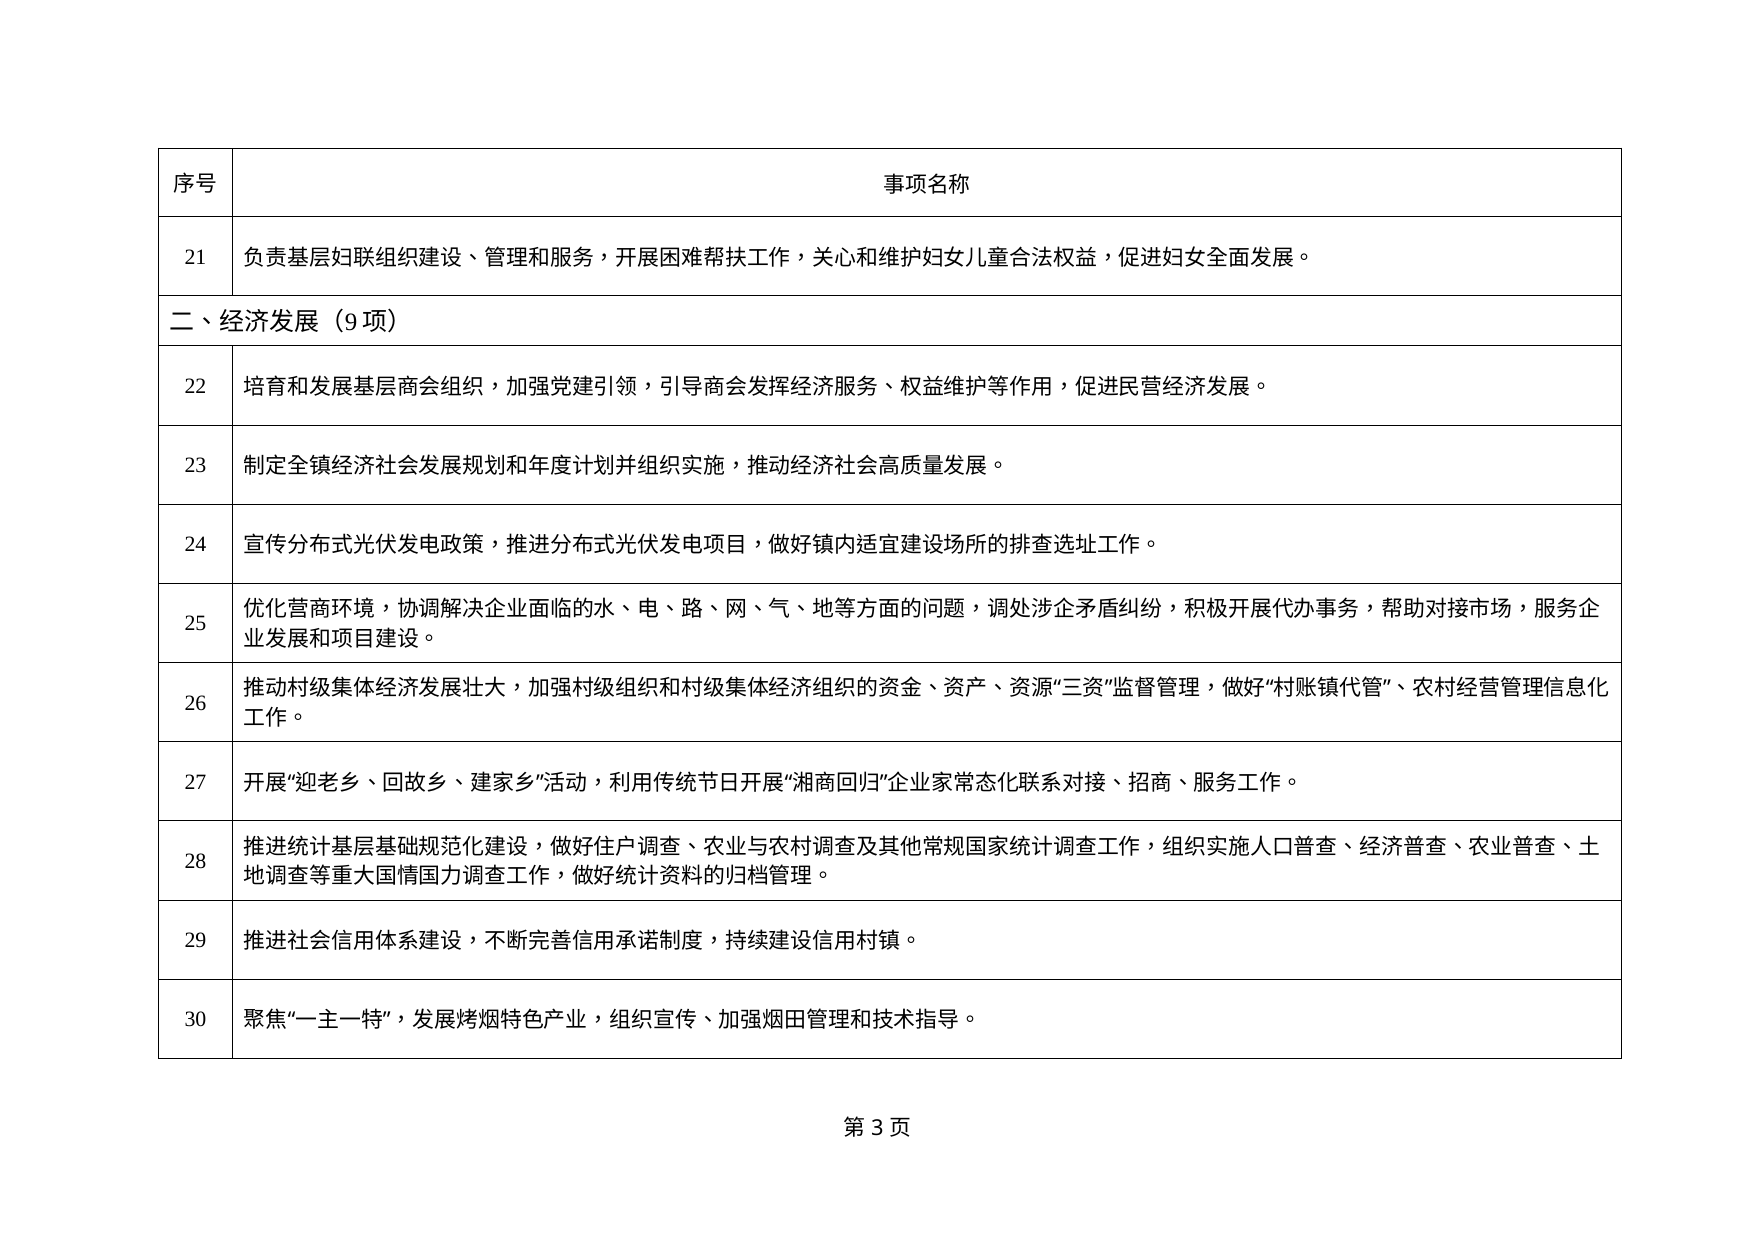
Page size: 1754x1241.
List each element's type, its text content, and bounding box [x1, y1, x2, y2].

table_cell 推进统计基层基础规范化建设，做好住户调查、农业与农村调查及其他常规国家统计调查工作，组织实施人口普查、经济普查、农业普查、土地调查等重大国情国力调查工作，做好统计资料的归档管理。 [233, 821, 1621, 899]
table_cell 25 [159, 584, 232, 662]
table_cell 23 [159, 426, 232, 504]
table_cell 26 [159, 663, 232, 741]
table_cell 优化营商环境，协调解决企业面临的水、电、路、网、气、地等方面的问题，调处涉企矛盾纠纷，积极开展代办事务，帮助对接市场，服务企业发展和项目建设。 [233, 584, 1621, 662]
table_cell 培育和发展基层商会组织，加强党建引领，引导商会发挥经济服务、权益维护等作用，促进民营经济发展。 [233, 346, 1621, 424]
table_cell 推动村级集体经济发展壮大，加强村级组织和村级集体经济组织的资金、资产、资源“三资”监督管理，做好“村账镇代管”、农村经营管理信息化工作。 [233, 663, 1621, 741]
table_cell 24 [159, 505, 232, 583]
table_cell 宣传分布式光伏发电政策，推进分布式光伏发电项目，做好镇内适宜建设场所的排查选址工作。 [233, 505, 1621, 583]
table_cell 开展“迎老乡、回故乡、建家乡”活动，利用传统节日开展“湘商回归”企业家常态化联系对接、招商、服务工作。 [233, 742, 1621, 820]
table_cell 29 [159, 901, 232, 979]
table_cell 27 [159, 742, 232, 820]
table_cell 制定全镇经济社会发展规划和年度计划并组织实施，推动经济社会高质量发展。 [233, 426, 1621, 504]
table_cell 22 [159, 346, 232, 424]
table_cell 30 [159, 980, 232, 1058]
table_cell 聚焦“一主一特”，发展烤烟特色产业，组织宣传、加强烟田管理和技术指导。 [233, 980, 1621, 1058]
table_cell 负责基层妇联组织建设、管理和服务，开展困难帮扶工作，关心和维护妇女儿童合法权益，促进妇女全面发展。 [233, 217, 1621, 295]
table_cell 推进社会信用体系建设，不断完善信用承诺制度，持续建设信用村镇。 [233, 901, 1621, 979]
table_cell 21 [159, 217, 232, 295]
table_cell 28 [159, 821, 232, 899]
table_header 事项名称 [233, 149, 1621, 216]
table_header 序号 [159, 149, 232, 216]
table_cell 二、经济发展（9项） [159, 296, 1621, 345]
